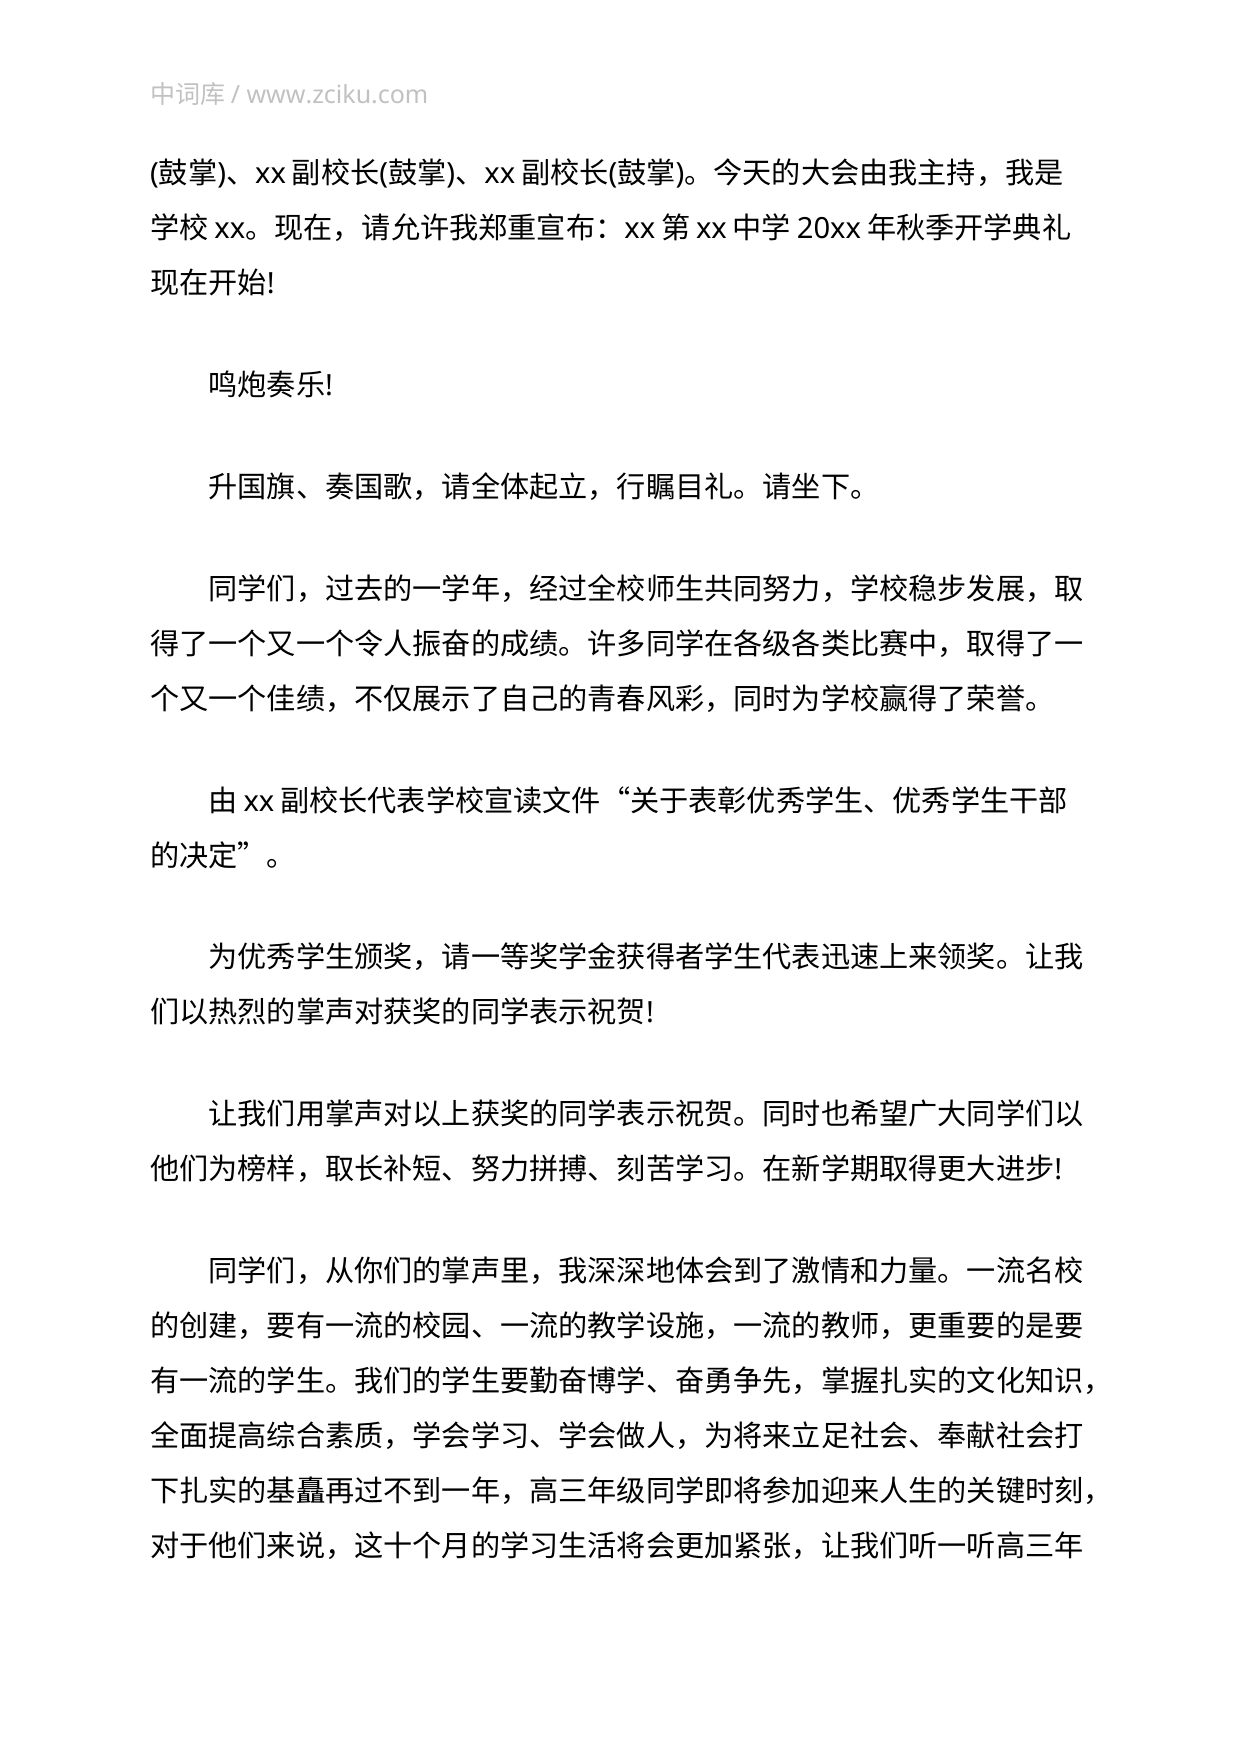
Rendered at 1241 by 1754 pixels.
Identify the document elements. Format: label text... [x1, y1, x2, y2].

text 升国旗、奏国歌，请全体起立，行瞩目礼。请坐下。 [150, 464, 1090, 506]
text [150, 1248, 1090, 1564]
text 让我们用掌声对以上获奖的同学表示祝贺。同时也希望广大同学们以他们为榜样，取长补短、努力拼搏、刻苦学习。在新学期取得更大进步! [150, 1091, 1090, 1188]
text 由xx副校长代表学校宣读文件“关于表彰优秀学生、优秀学生干部的决定”。 [150, 777, 1090, 874]
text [150, 150, 1090, 302]
text 为优秀学生颁奖，请一等奖学金获得者学生代表迅速上来领奖。让我们以热烈的掌声对获奖的同学表示祝贺! [150, 934, 1090, 1031]
text 同学们，过去的一学年，经过全校师生共同努力，学校稳步发展，取得了一个又一个令人振奋的成绩。许多同学在各级各类比赛中，取得了一个又一个佳绩，不仅展示了自己的青春风彩，同时为学校赢得了荣誉。 [150, 566, 1090, 718]
text 鸣炮奏乐! [150, 362, 1090, 404]
